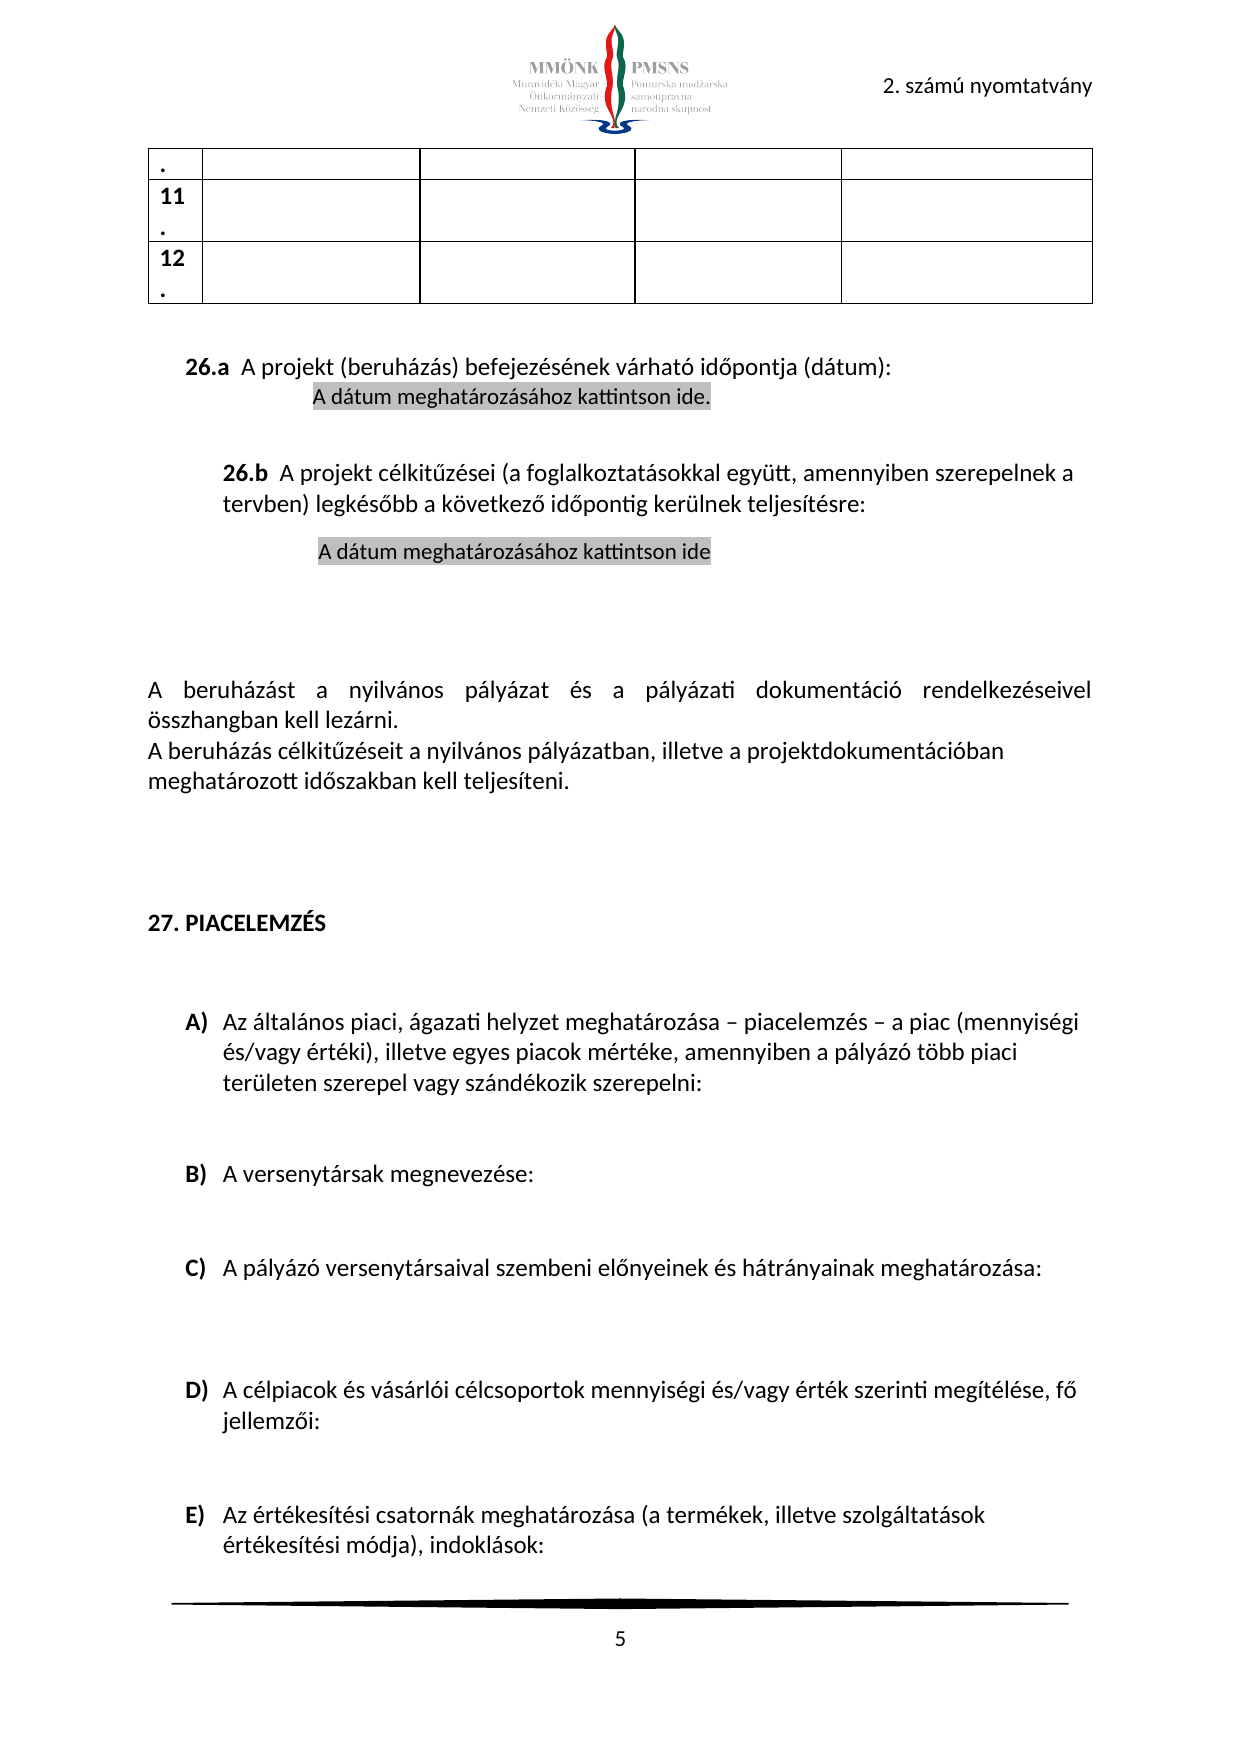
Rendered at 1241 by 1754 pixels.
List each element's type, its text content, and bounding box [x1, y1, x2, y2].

list A pályázó versenytársaival szembeni előnyeinek és hátrányainak meghatározása: [185, 1253, 1093, 1314]
table_cell [636, 149, 841, 179]
table_cell [842, 242, 1092, 303]
table_cell [421, 242, 634, 303]
text A beruházást a nyilvános pályázat és a pályázati dokumentáció rendelkezéseivel összhangban kell lezárni. [148, 674, 1093, 735]
table_cell [203, 242, 419, 303]
list PIACELEMZÉS [148, 907, 1093, 937]
table_cell 10. [149, 149, 202, 179]
table_cell 11. [149, 180, 202, 241]
table_cell [421, 149, 634, 179]
list A versenytársak megnevezése: [185, 1159, 1093, 1189]
table_cell [636, 180, 841, 241]
picture [512, 25, 728, 134]
list 26.a A projekt (beruházás) befejezésének várható időpontja (dátum): [185, 352, 1093, 382]
list Az értékesítési csatornák meghatározása (a termékek, illetve szolgáltatások értékesítési módja), indoklások: [185, 1499, 1093, 1560]
table_cell [421, 180, 634, 241]
list Az általános piaci, ágazati helyzet meghatározása – piacelemzés – a piac (mennyiségi és/vagy értéki), illetve egyes piacok mértéke, amennyiben a pályázó több piaci területen szerepel vagy szándékozik szerepelni: [185, 1006, 1093, 1098]
text 26.b A projekt célkitűzései (a foglalkoztatásokkal együtt, amennyiben szerepelnek a tervben) legkésőbb a következő időpontig kerülnek teljesítésre: [223, 457, 1093, 518]
text A beruházás célkitűzéseit a nyilvános pályázatban, illetve a projektdokumentációban meghatározott időszakban kell teljesíteni. [148, 735, 1093, 796]
table_cell [203, 149, 419, 179]
table_cell [842, 149, 1092, 179]
table_cell 12. [149, 242, 202, 303]
list A célpiacok és vásárlói célcsoportok mennyiségi és/vagy érték szerinti megítélése, fő jellemzői: [185, 1375, 1093, 1436]
table_cell [842, 180, 1092, 241]
table_cell [636, 242, 841, 303]
table_cell [203, 180, 419, 241]
